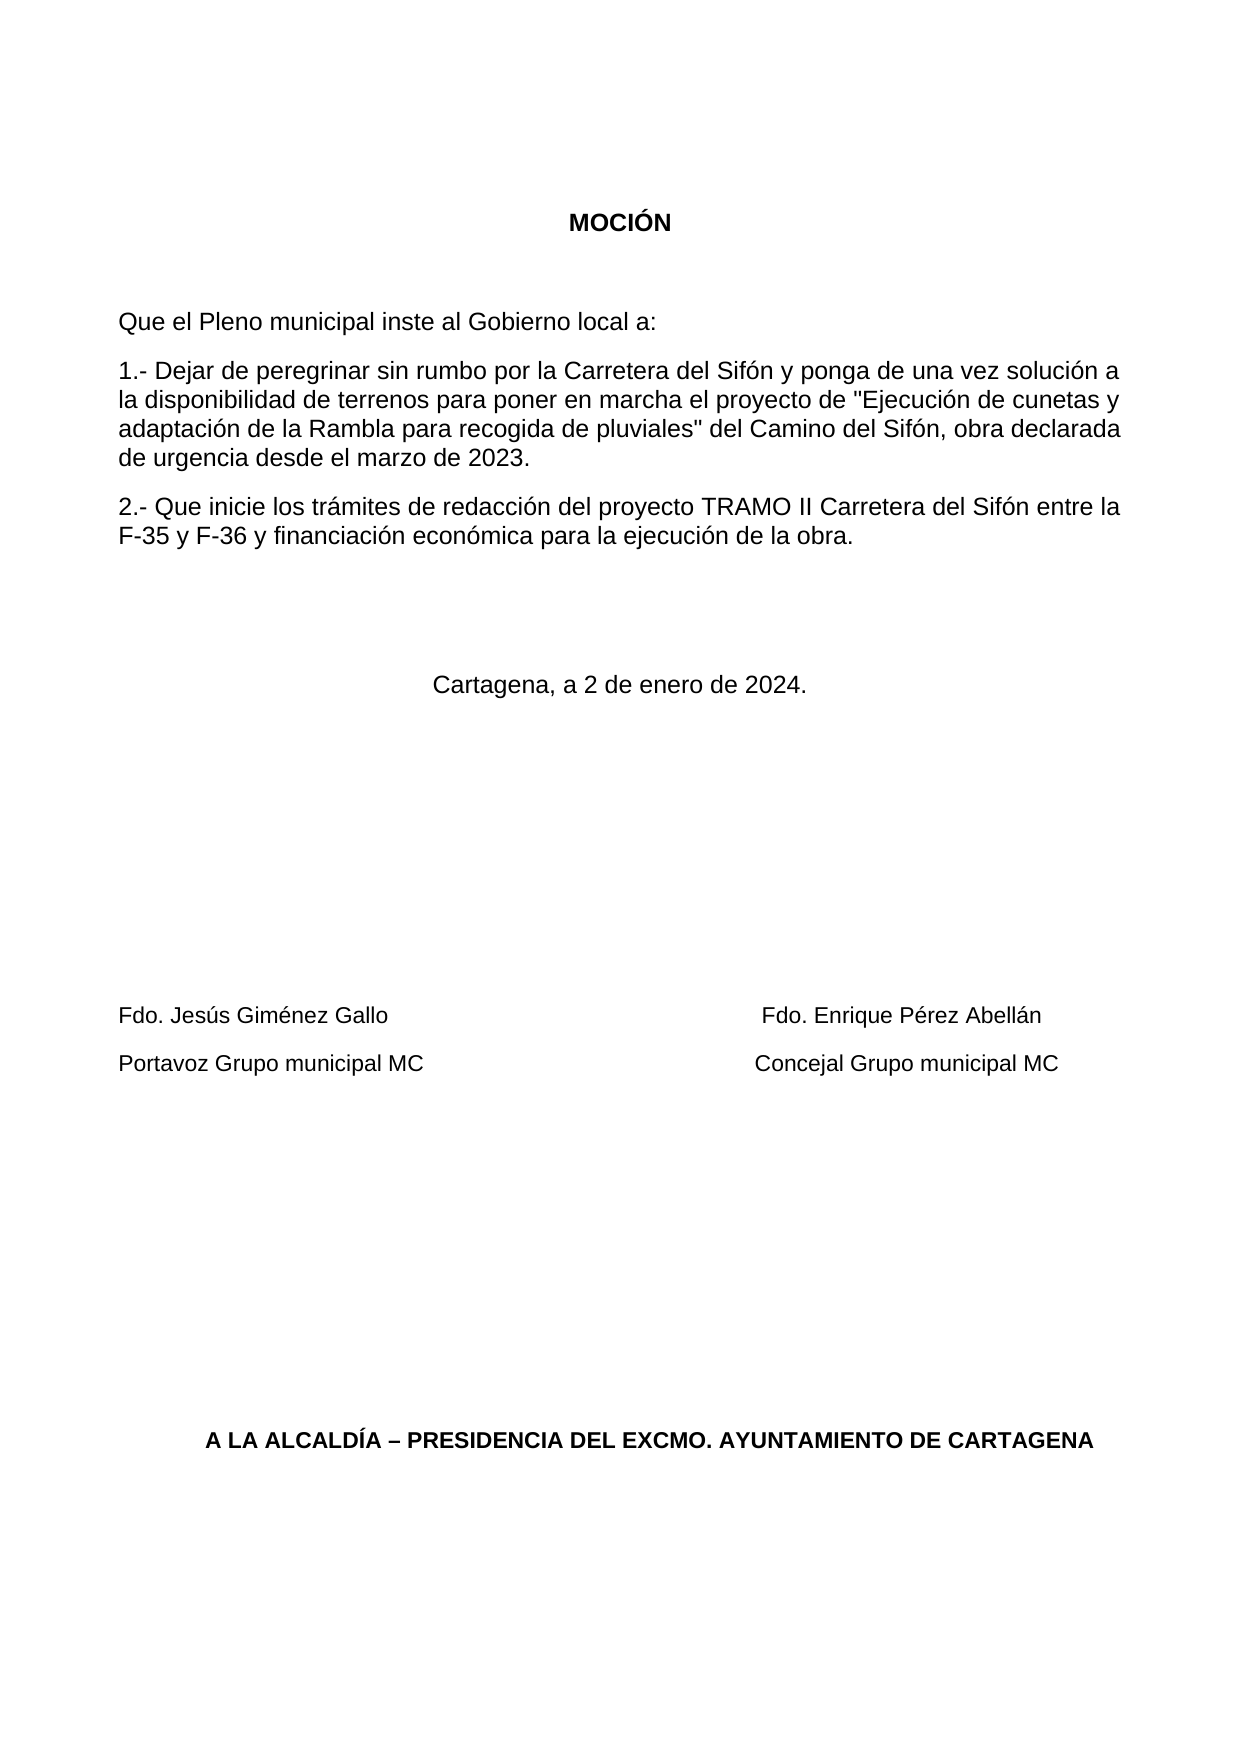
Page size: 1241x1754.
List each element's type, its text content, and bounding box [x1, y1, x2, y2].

text Fdo. Jesús Giménez Gallo Fdo. Enrique Pérez Abellán [118, 1002, 1181, 1029]
text A LA ALCALDÍA – PRESIDENCIA DEL EXCMO. AYUNTAMIENTO DE CARTAGENA [118, 1427, 1181, 1453]
text MOCIÓN [118, 207, 1122, 236]
text 2.- Que inicie los trámites de redacción del proyecto TRAMO II Carretera del Sifón entre la F-35 y F-36 y financiación económica para la ejecución de la obra. [118, 492, 1122, 549]
text Cartagena, a 2 de enero de 2024. [118, 669, 1122, 698]
text 1.- Dejar de peregrinar sin rumbo por la Carretera del Sifón y ponga de una vez solución a la disponibilidad de terrenos para poner en marcha el proyecto de "Ejecución de cunetas y adaptación de la Rambla para recogida de pluviales" del Camino del Sifón, obra declarada de urgencia desde el marzo de 2023. [118, 356, 1122, 471]
text Portavoz Grupo municipal MC Concejal Grupo municipal MC [118, 1049, 1181, 1076]
text Que el Pleno municipal inste al Gobierno local a: [118, 307, 1122, 335]
